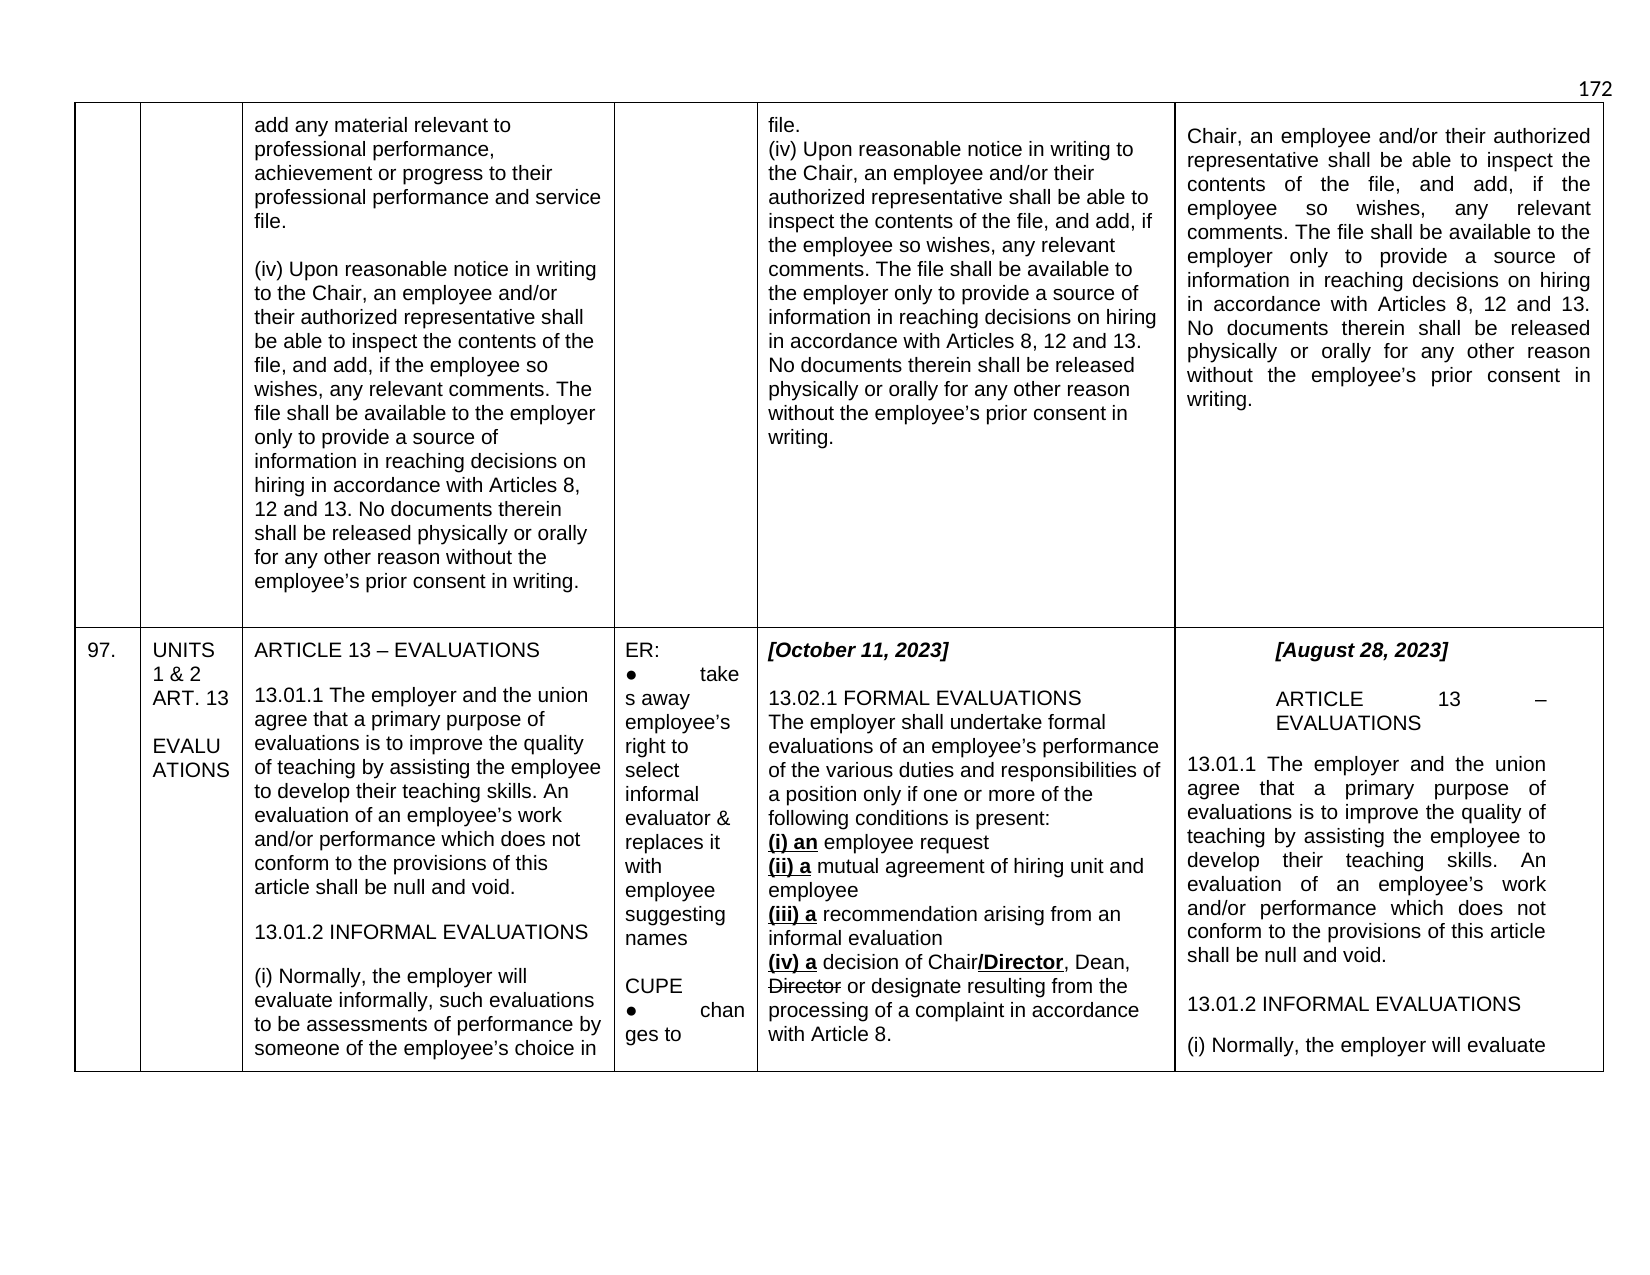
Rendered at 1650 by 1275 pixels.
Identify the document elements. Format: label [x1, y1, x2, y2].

table_cell [758, 103, 1174, 627]
table_cell [243, 103, 614, 627]
table_cell [1176, 103, 1603, 627]
table_cell [141, 103, 242, 627]
table_cell [615, 628, 757, 1071]
table_cell [141, 628, 242, 1071]
table_cell [1176, 628, 1603, 1071]
table_cell [243, 628, 614, 1071]
table_cell [615, 103, 757, 627]
table_cell [76, 103, 140, 627]
table_cell [76, 628, 140, 1071]
table_cell [758, 628, 1174, 1071]
